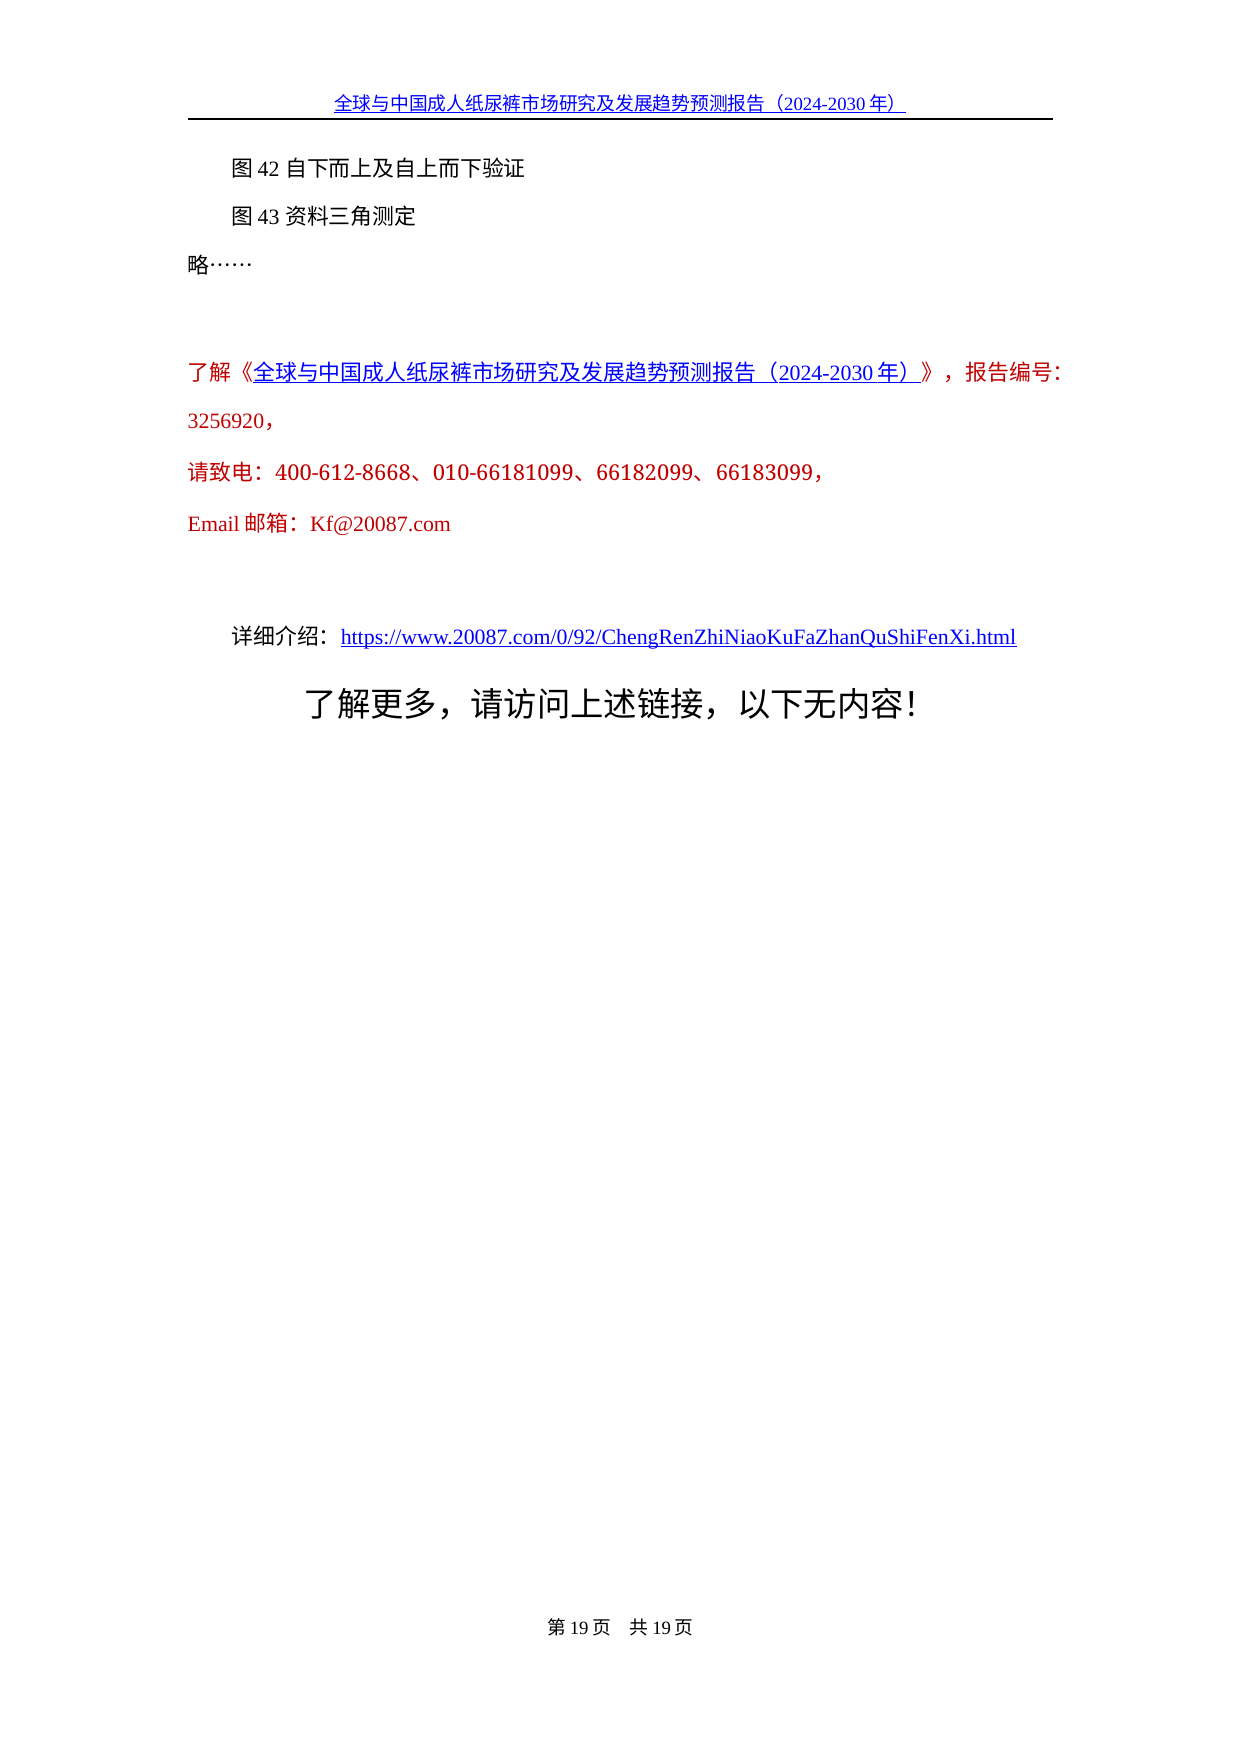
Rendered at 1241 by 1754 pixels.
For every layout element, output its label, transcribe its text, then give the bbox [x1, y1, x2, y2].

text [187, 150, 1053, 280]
title 了解更多，请访问上述链接，以下无内容！ [187, 669, 1053, 734]
text 请致电：400-612-8668、010-66181099、66182099、66183099， [187, 454, 1053, 487]
text 了解《全球与中国成人纸尿裤市场研究及发展趋势预测报告（2024-2030年）》，报告编号：3256920， [187, 354, 1053, 435]
text 详细介绍：https://www.20087.com/0/92/ChengRenZhiNiaoKuFaZhanQuShiFenXi.html [187, 619, 1053, 651]
text Email邮箱：Kf@20087.com [187, 506, 1053, 538]
